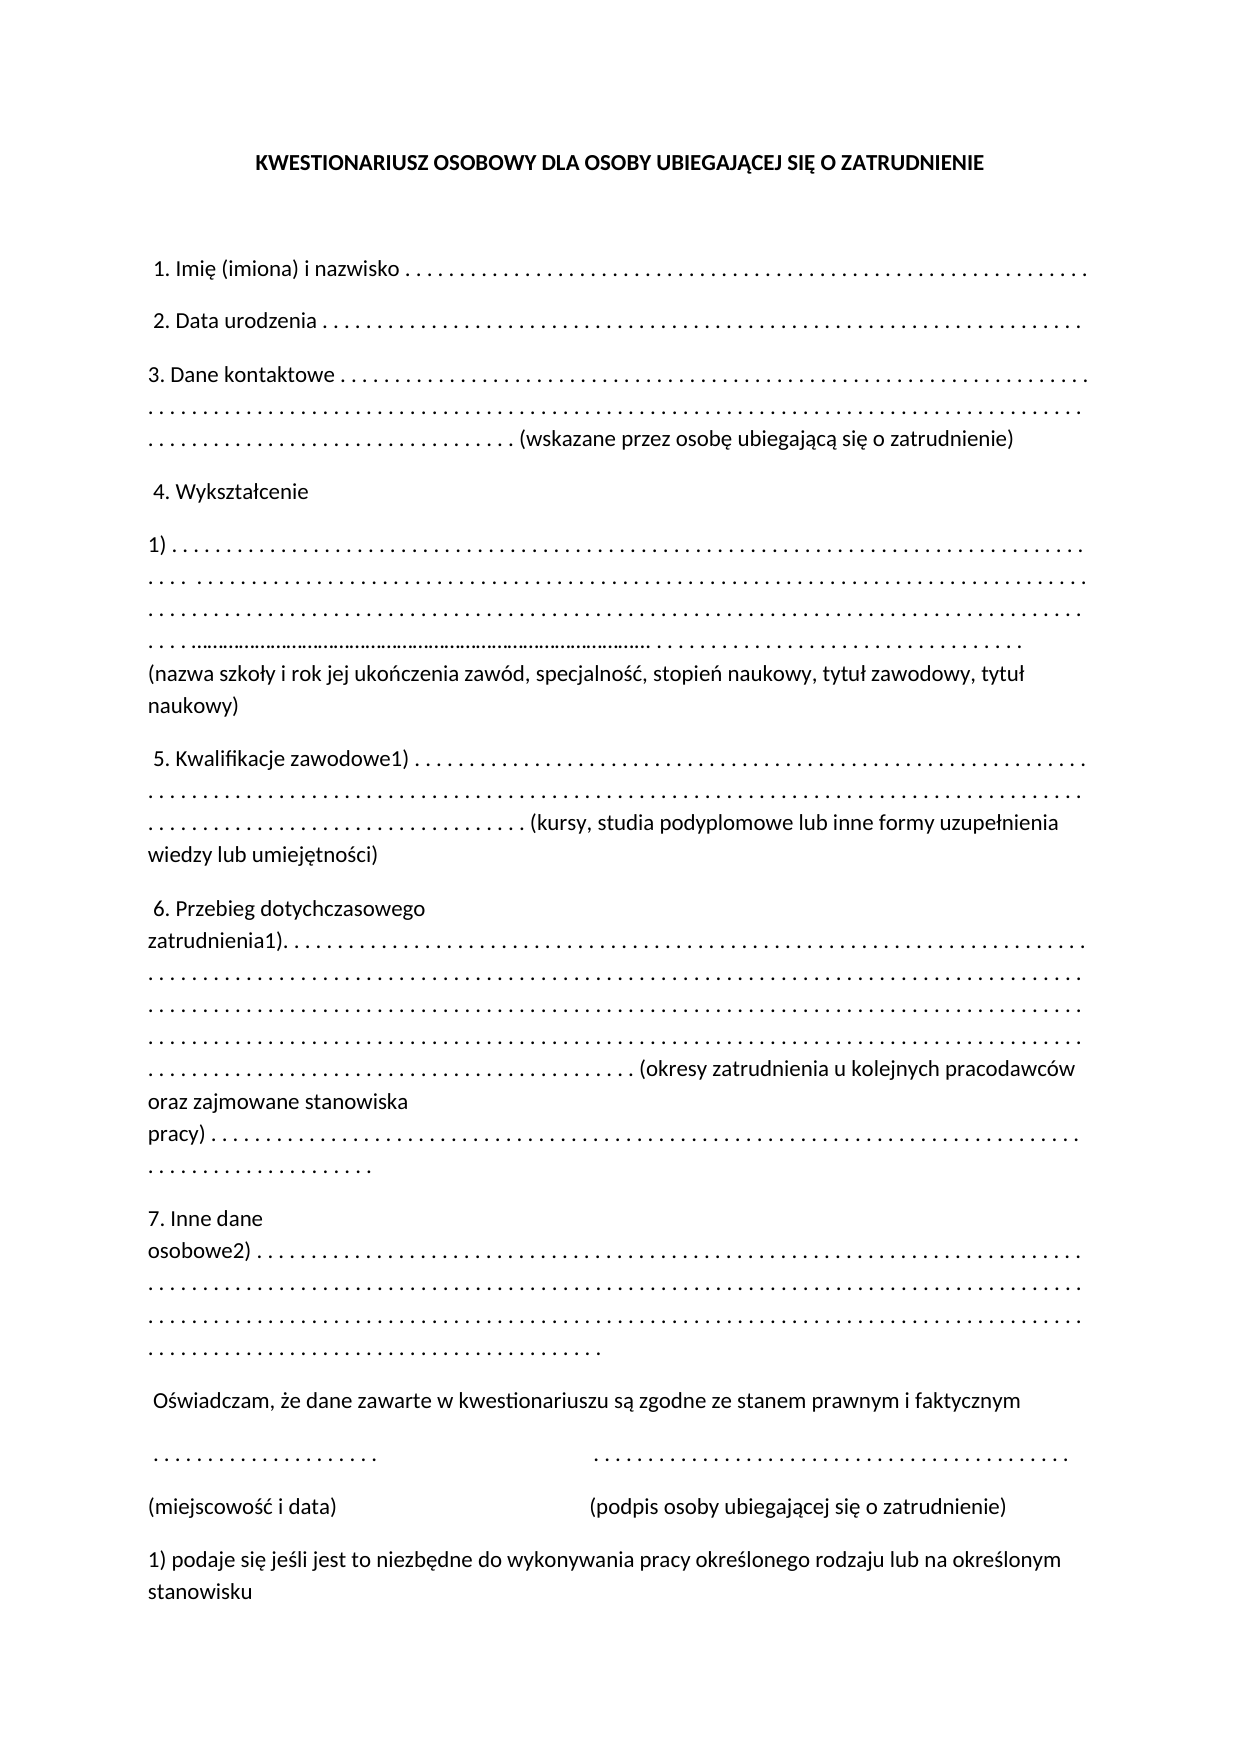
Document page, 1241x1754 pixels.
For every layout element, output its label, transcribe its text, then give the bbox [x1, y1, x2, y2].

text KWESTIONARIUSZ OSOBOWY DLA OSOBY UBIEGAJĄCEJ SIĘ O ZATRUDNIENIE [148, 148, 1093, 176]
text . . . . . . . . . . . . . . . . . . . . . . . . . . . . . . . . . . . . . . . . . . . . . . . . . . . . . . . . . . . . . . . . . [148, 1439, 1093, 1467]
text 1) . . . . . . . . . . . . . . . . . . . . . . . . . . . . . . . . . . . . . . . . . . . . . . . . . . . . . . . . . . . . . . . . . . . . . . . . . . . . . . . . . . . . . . . . . . . . . . . . . . . . . . . . . . . . . . . . . . . . . . . . . . . . . . . . . . . . . . . . . . . . . . . . . . . . . . . . . . . . . . . . . . . . . . . . . . . . . . . . . . . . . . . . . . . . . . . . . . . . . . . . . . . . . . . . . . . . . . . . . . . . . . . . . . . . . . . . . . . . . . . . . . . . . . . . . . . . . . . . . . . . …………………………………………………………………………... . . . . . . . . . . . . . . . . . . . . . . . . . . . . . . . . . . (nazwa szkoły i rok jej ukończenia zawód, specjalność, stopień naukowy, tytuł zawodowy, tytuł naukowy) [148, 530, 1093, 719]
text Oświadczam, że dane zawarte w kwestionariuszu są zgodne ze stanem prawnym i faktycznym [148, 1386, 1093, 1414]
text 1. Imię (imiona) i nazwisko . . . . . . . . . . . . . . . . . . . . . . . . . . . . . . . . . . . . . . . . . . . . . . . . . . . . . . . . . . . . . . . [148, 254, 1093, 282]
text 7. Inne dane osobowe2) . . . . . . . . . . . . . . . . . . . . . . . . . . . . . . . . . . . . . . . . . . . . . . . . . . . . . . . . . . . . . . . . . . . . . . . . . . . . . . . . . . . . . . . . . . . . . . . . . . . . . . . . . . . . . . . . . . . . . . . . . . . . . . . . . . . . . . . . . . . . . . . . . . . . . . . . . . . . . . . . . . . . . . . . . . . . . . . . . . . . . . . . . . . . . . . . . . . . . . . . . . . . . . . . . . . . . . . . . . . . . . . . . . . . . . . . . . . . . . . . . . . . . . . . . . . . . . . . . . . . . . . . . . . . . . . . . . . . . . . . . . . . . . . . . . [148, 1204, 1093, 1361]
text 4. Wykształcenie [148, 477, 1093, 505]
text (miejscowość i data) (podpis osoby ubiegającej się o zatrudnienie) [148, 1492, 1093, 1520]
text 1) podaje się jeśli jest to niezbędne do wykonywania pracy określonego rodzaju lub na określonym stanowisku [148, 1545, 1093, 1605]
text 5. Kwalifikacje zawodowe1) . . . . . . . . . . . . . . . . . . . . . . . . . . . . . . . . . . . . . . . . . . . . . . . . . . . . . . . . . . . . . . . . . . . . . . . . . . . . . . . . . . . . . . . . . . . . . . . . . . . . . . . . . . . . . . . . . . . . . . . . . . . . . . . . . . . . . . . . . . . . . . . . . . . . . . . . . . . . . . . . . . . . . . . . . . . . . . . . . . . . . . . (kursy, studia podyplomowe lub inne formy uzupełnienia wiedzy lub umiejętności) [148, 744, 1093, 869]
text 3. Dane kontaktowe . . . . . . . . . . . . . . . . . . . . . . . . . . . . . . . . . . . . . . . . . . . . . . . . . . . . . . . . . . . . . . . . . . . . . . . . . . . . . . . . . . . . . . . . . . . . . . . . . . . . . . . . . . . . . . . . . . . . . . . . . . . . . . . . . . . . . . . . . . . . . . . . . . . . . . . . . . . . . . . . . . . . . . . . . . . . . . . . . . . . . . . . . . . . . (wskazane przez osobę ubiegającą się o zatrudnienie) [148, 360, 1093, 452]
text 6. Przebieg dotychczasowego zatrudnienia1). . . . . . . . . . . . . . . . . . . . . . . . . . . . . . . . . . . . . . . . . . . . . . . . . . . . . . . . . . . . . . . . . . . . . . . . . . . . . . . . . . . . . . . . . . . . . . . . . . . . . . . . . . . . . . . . . . . . . . . . . . . . . . . . . . . . . . . . . . . . . . . . . . . . . . . . . . . . . . . . . . . . . . . . . . . . . . . . . . . . . . . . . . . . . . . . . . . . . . . . . . . . . . . . . . . . . . . . . . . . . . . . . . . . . . . . . . . . . . . . . . . . . . . . . . . . . . . . . . . . . . . . . . . . . . . . . . . . . . . . . . . . . . . . . . . . . . . . . . . . . . . . . . . . . . . . . . . . . . . . . . . . . . . . . . . . . . . . . . . . . . . . . . . . . . . . . . . . . . . . . . . . . . . . . . . . . . . . . (okresy zatrudnienia u kolejnych pracodawców oraz zajmowane stanowiska pracy) . . . . . . . . . . . . . . . . . . . . . . . . . . . . . . . . . . . . . . . . . . . . . . . . . . . . . . . . . . . . . . . . . . . . . . . . . . . . . . . . . . . . . . . . . . . . . . . . . . . . . [148, 894, 1093, 1179]
text 2. Data urodzenia . . . . . . . . . . . . . . . . . . . . . . . . . . . . . . . . . . . . . . . . . . . . . . . . . . . . . . . . . . . . . . . . . . . . . . [148, 307, 1093, 335]
